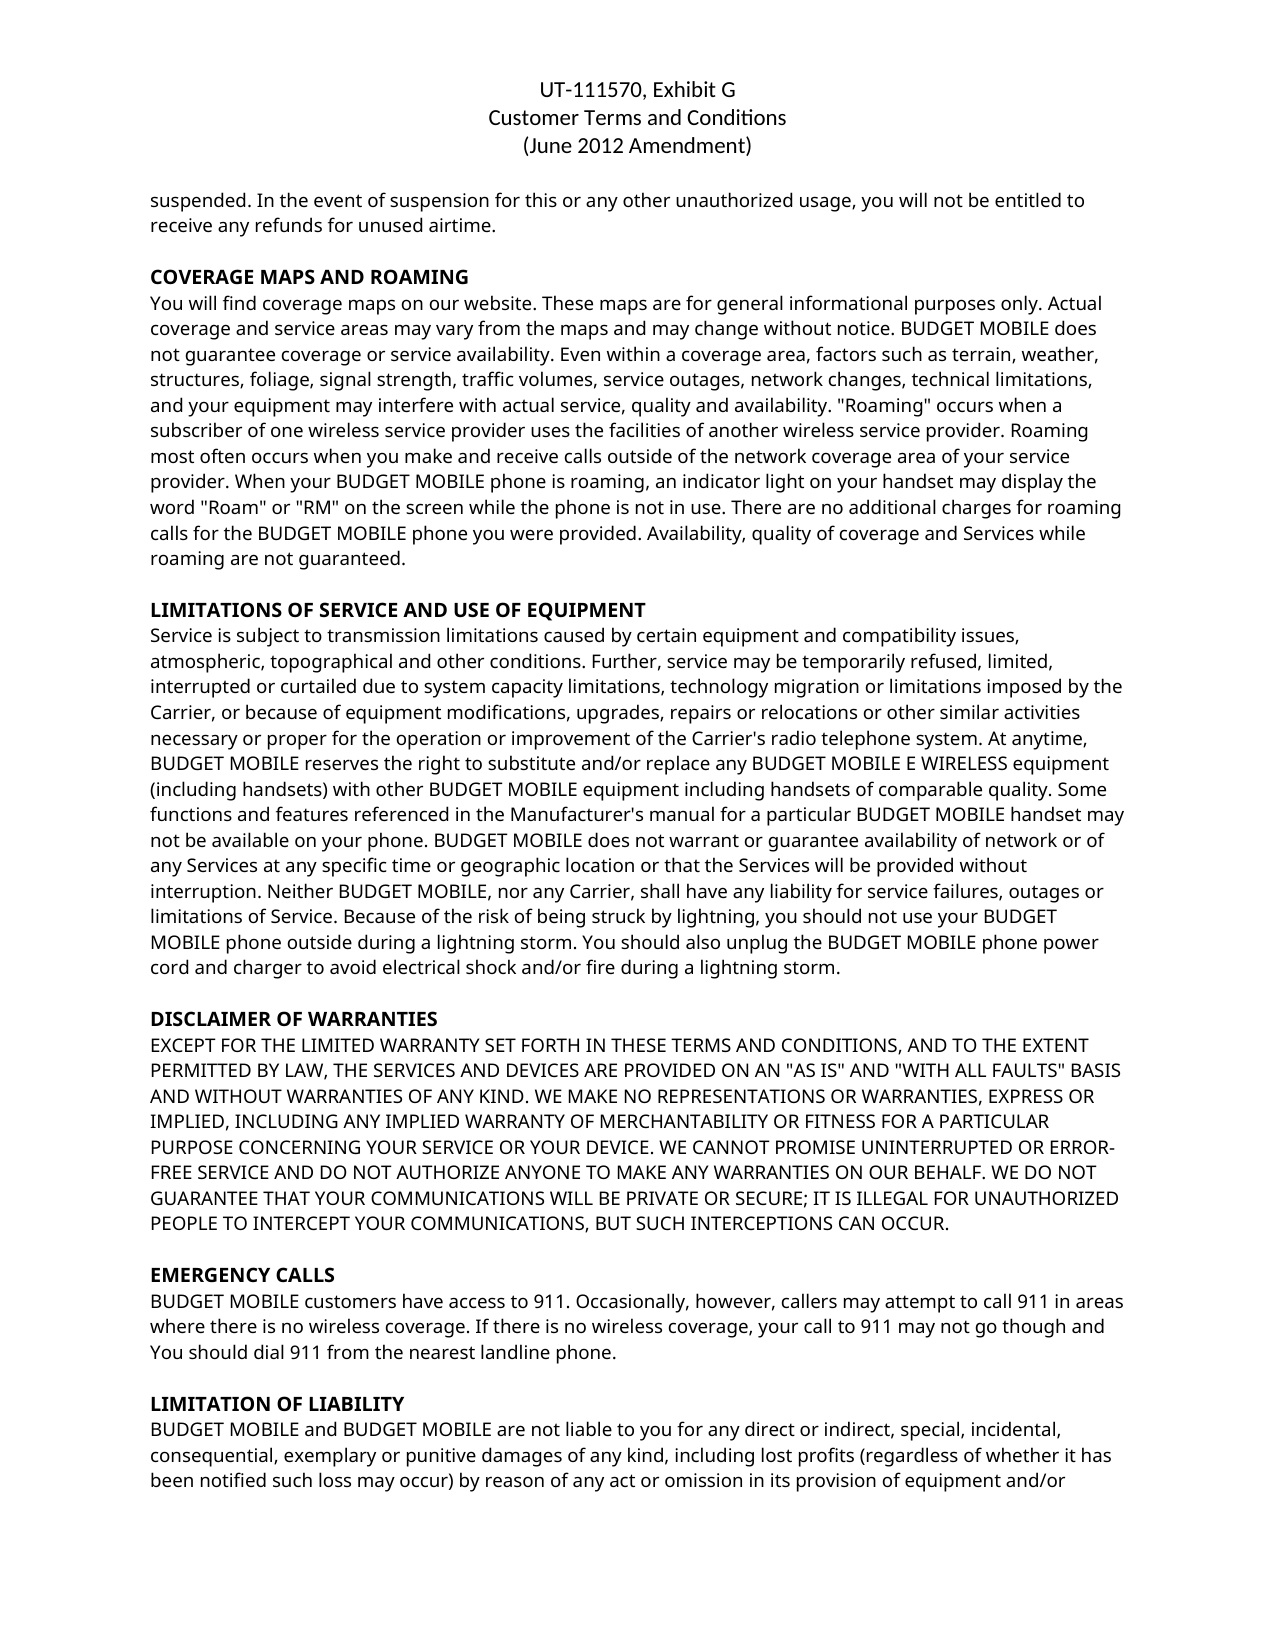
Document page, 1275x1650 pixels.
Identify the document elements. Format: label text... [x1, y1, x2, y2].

text BUDGET MOBILE customers have access to 911. Occasionally, however, callers may attempt to call 911 in areas where there is no wireless coverage. If there is no wireless coverage, your call to 911 may not go though and You should dial 911 from the nearest landline phone. [150, 1288, 1125, 1365]
text Service is subject to transmission limitations caused by certain equipment and compatibility issues, atmospheric, topographical and other conditions. Further, service may be temporarily refused, limited, interrupted or curtailed due to system capacity limitations, technology migration or limitations imposed by the Carrier, or because of equipment modifications, upgrades, repairs or relocations or other similar activities necessary or proper for the operation or improvement of the Carrier's radio telephone system. At anytime, BUDGET MOBILE reserves the right to substitute and/or replace any BUDGET MOBILE E WIRELESS equipment (including handsets) with other BUDGET MOBILE equipment including handsets of comparable quality. Some functions and features referenced in the Manufacturer's manual for a particular BUDGET MOBILE handset may not be available on your phone. BUDGET MOBILE does not warrant or guarantee availability of network or of any Services at any specific time or geographic location or that the Services will be provided without interruption. Neither BUDGET MOBILE, nor any Carrier, shall have any liability for service failures, outages or limitations of Service. Because of the risk of being struck by lightning, you should not use your BUDGET MOBILE phone outside during a lightning storm. You should also unplug the BUDGET MOBILE phone power cord and charger to avoid electrical shock and/or fire during a lightning storm. [150, 623, 1125, 980]
text You will find coverage maps on our website. These maps are for general informational purposes only. Actual coverage and service areas may vary from the maps and may change without notice. BUDGET MOBILE does not guarantee coverage or service availability. Even within a coverage area, factors such as terrain, weather, structures, foliage, signal strength, traffic volumes, service outages, network changes, technical limitations, and your equipment may interfere with actual service, quality and availability. "Roaming" occurs when a subscriber of one wireless service provider uses the facilities of another wireless service provider. Roaming most often occurs when you make and receive calls outside of the network coverage area of your service provider. When your BUDGET MOBILE phone is roaming, an indicator light on your handset may display the word "Roam" or "RM" on the screen while the phone is not in use. There are no additional charges for roaming calls for the BUDGET MOBILE phone you were provided. Availability, quality of coverage and Services while roaming are not guaranteed. [150, 290, 1125, 571]
text DISCLAIMER OF WARRANTIES [150, 1005, 1125, 1032]
text LIMITATION OF LIABILITY [150, 1390, 1125, 1417]
text EMERGENCY CALLS [150, 1261, 1125, 1288]
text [150, 187, 1125, 238]
text EXCEPT FOR THE LIMITED WARRANTY SET FORTH IN THESE TERMS AND CONDITIONS, AND TO THE EXTENT PERMITTED BY LAW, THE SERVICES AND DEVICES ARE PROVIDED ON AN "AS IS" AND "WITH ALL FAULTS" BASIS AND WITHOUT WARRANTIES OF ANY KIND. WE MAKE NO REPRESENTATIONS OR WARRANTIES, EXPRESS OR IMPLIED, INCLUDING ANY IMPLIED WARRANTY OF MERCHANTABILITY OR FITNESS FOR A PARTICULAR PURPOSE CONCERNING YOUR SERVICE OR YOUR DEVICE. WE CANNOT PROMISE UNINTERRUPTED OR ERROR-FREE SERVICE AND DO NOT AUTHORIZE ANYONE TO MAKE ANY WARRANTIES ON OUR BEHALF. WE DO NOT GUARANTEE THAT YOUR COMMUNICATIONS WILL BE PRIVATE OR SECURE; IT IS ILLEGAL FOR UNAUTHORIZED PEOPLE TO INTERCEPT YOUR COMMUNICATIONS, BUT SUCH INTERCEPTIONS CAN OCCUR. [150, 1032, 1125, 1236]
text LIMITATIONS OF SERVICE AND USE OF EQUIPMENT [150, 596, 1125, 623]
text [150, 1417, 1125, 1493]
text COVERAGE MAPS AND ROAMING [150, 263, 1125, 290]
